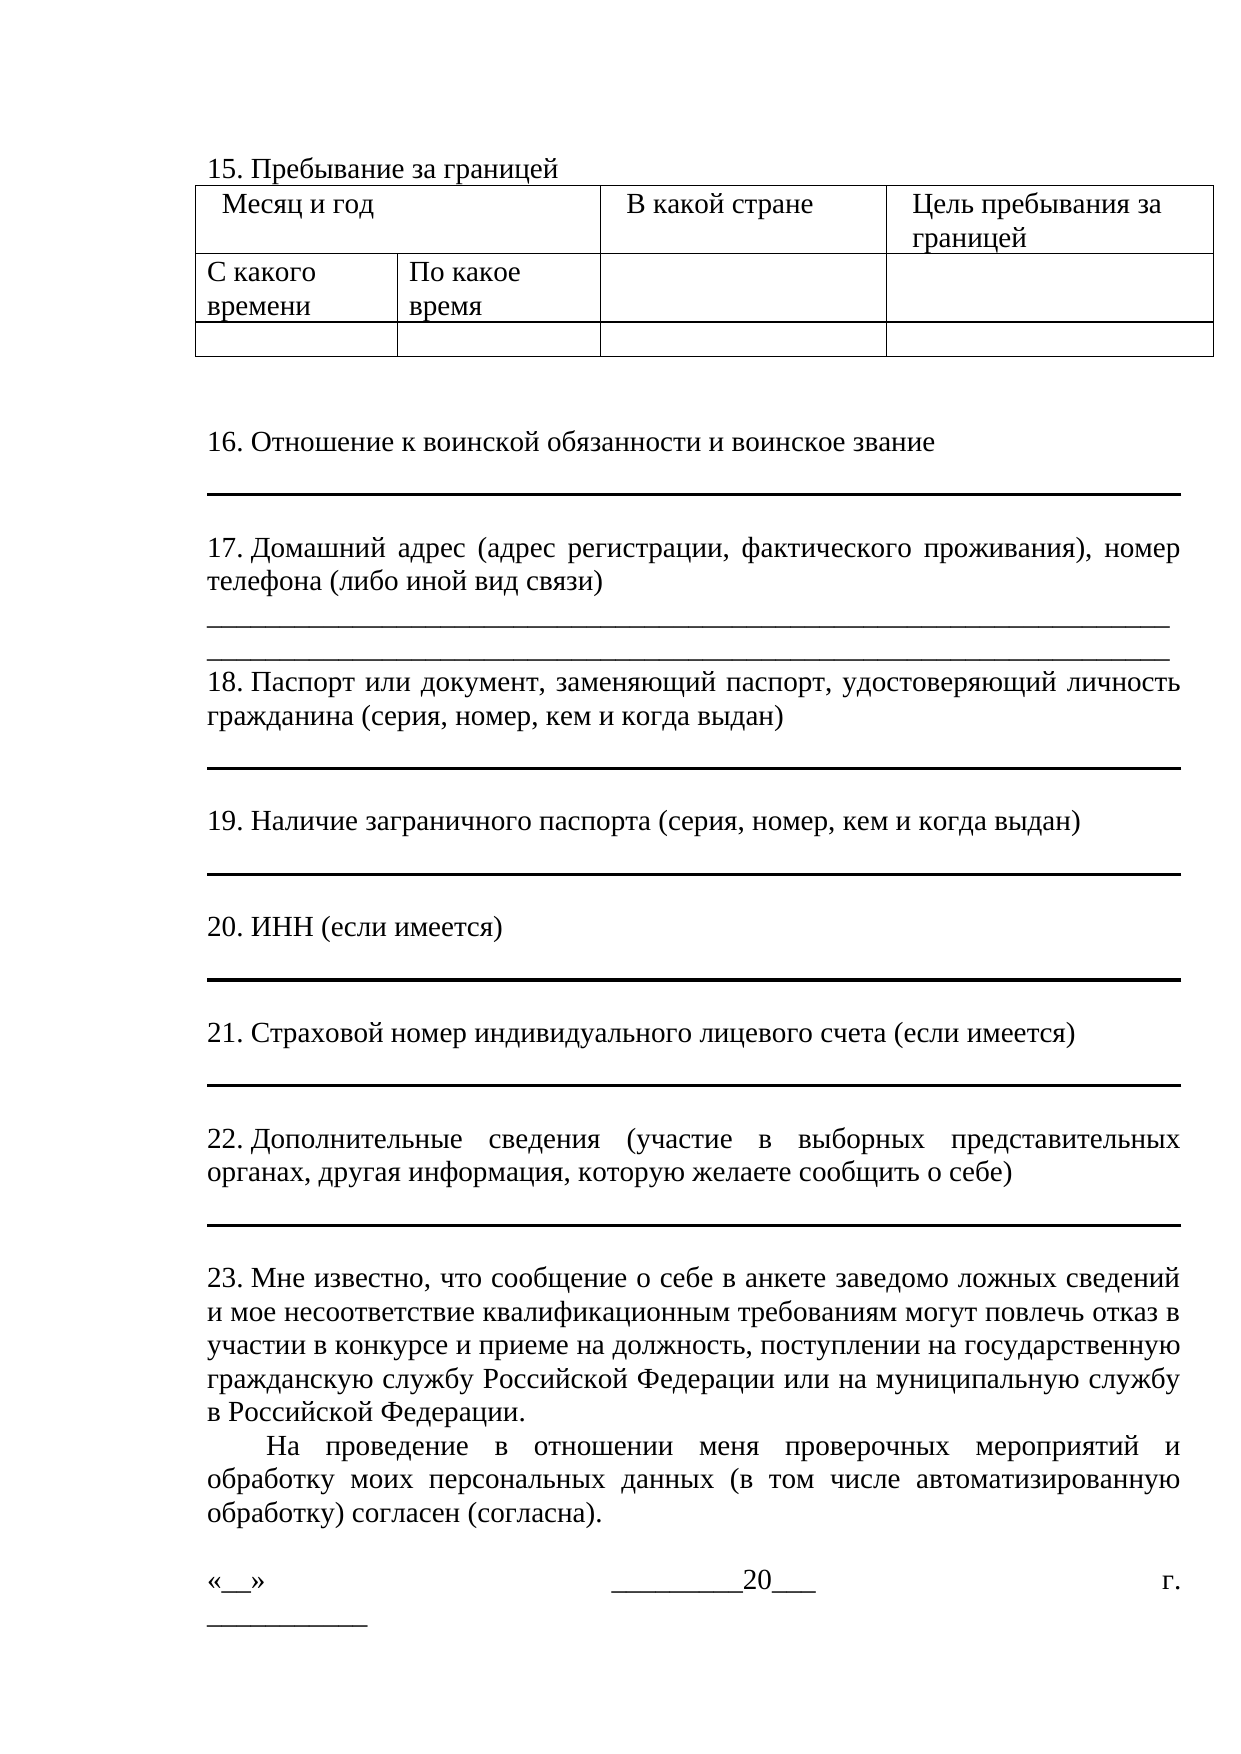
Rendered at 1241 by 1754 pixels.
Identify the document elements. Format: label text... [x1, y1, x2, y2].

table_cell С какого времени [196, 254, 397, 321]
text __________________________________________________________________ [207, 597, 1181, 631]
table_header Цель пребывания за границей [887, 186, 1213, 253]
text 20. ИНН (если имеется) [207, 909, 1181, 943]
table_cell [887, 254, 1213, 321]
text 19. Наличие заграничного паспорта (серия, номер, кем и когда выдан) [207, 803, 1181, 837]
table_header Месяц и год [196, 186, 600, 253]
text 15. Пребывание за границей [207, 152, 1181, 185]
table_cell [887, 323, 1213, 356]
text 16. Отношение к воинской обязанности и воинское звание [207, 424, 1181, 458]
table_cell [601, 323, 886, 356]
text 17. Домашний адрес (адрес регистрации, фактического проживания), номер телефона (либо иной вид связи) [207, 530, 1181, 597]
text 18. Паспорт или документ, заменяющий паспорт, удостоверяющий личность гражданина (серия, номер, кем и когда выдан) [207, 664, 1181, 731]
text «__» _________20___ г. ___________ [207, 1562, 1181, 1629]
text __________________________________________________________________ [207, 631, 1181, 664]
table_cell [398, 323, 600, 356]
table_cell [601, 254, 886, 321]
text На проведение в отношении меня проверочных мероприятий и обработку моих персональных данных (в том числе автоматизированную обработку) согласен (согласна). [207, 1428, 1181, 1529]
table_header В какой стране [601, 186, 886, 253]
text 21. Страховой номер индивидуального лицевого счета (если имеется) [207, 1015, 1181, 1049]
table_cell По какое время [398, 254, 600, 321]
text 22. Дополнительные сведения (участие в выборных представительных органах, другая информация, которую желаете сообщить о себе) [207, 1121, 1181, 1188]
text 23. Мне известно, что сообщение о себе в анкете заведомо ложных сведений и мое несоответствие квалификационным требованиям могут повлечь отказ в участии в конкурсе и приеме на должность, поступлении на государственную гражданскую службу Российской Федерации или на муниципальную службу в Российской Федерации. [207, 1260, 1181, 1428]
table_cell [196, 323, 397, 356]
